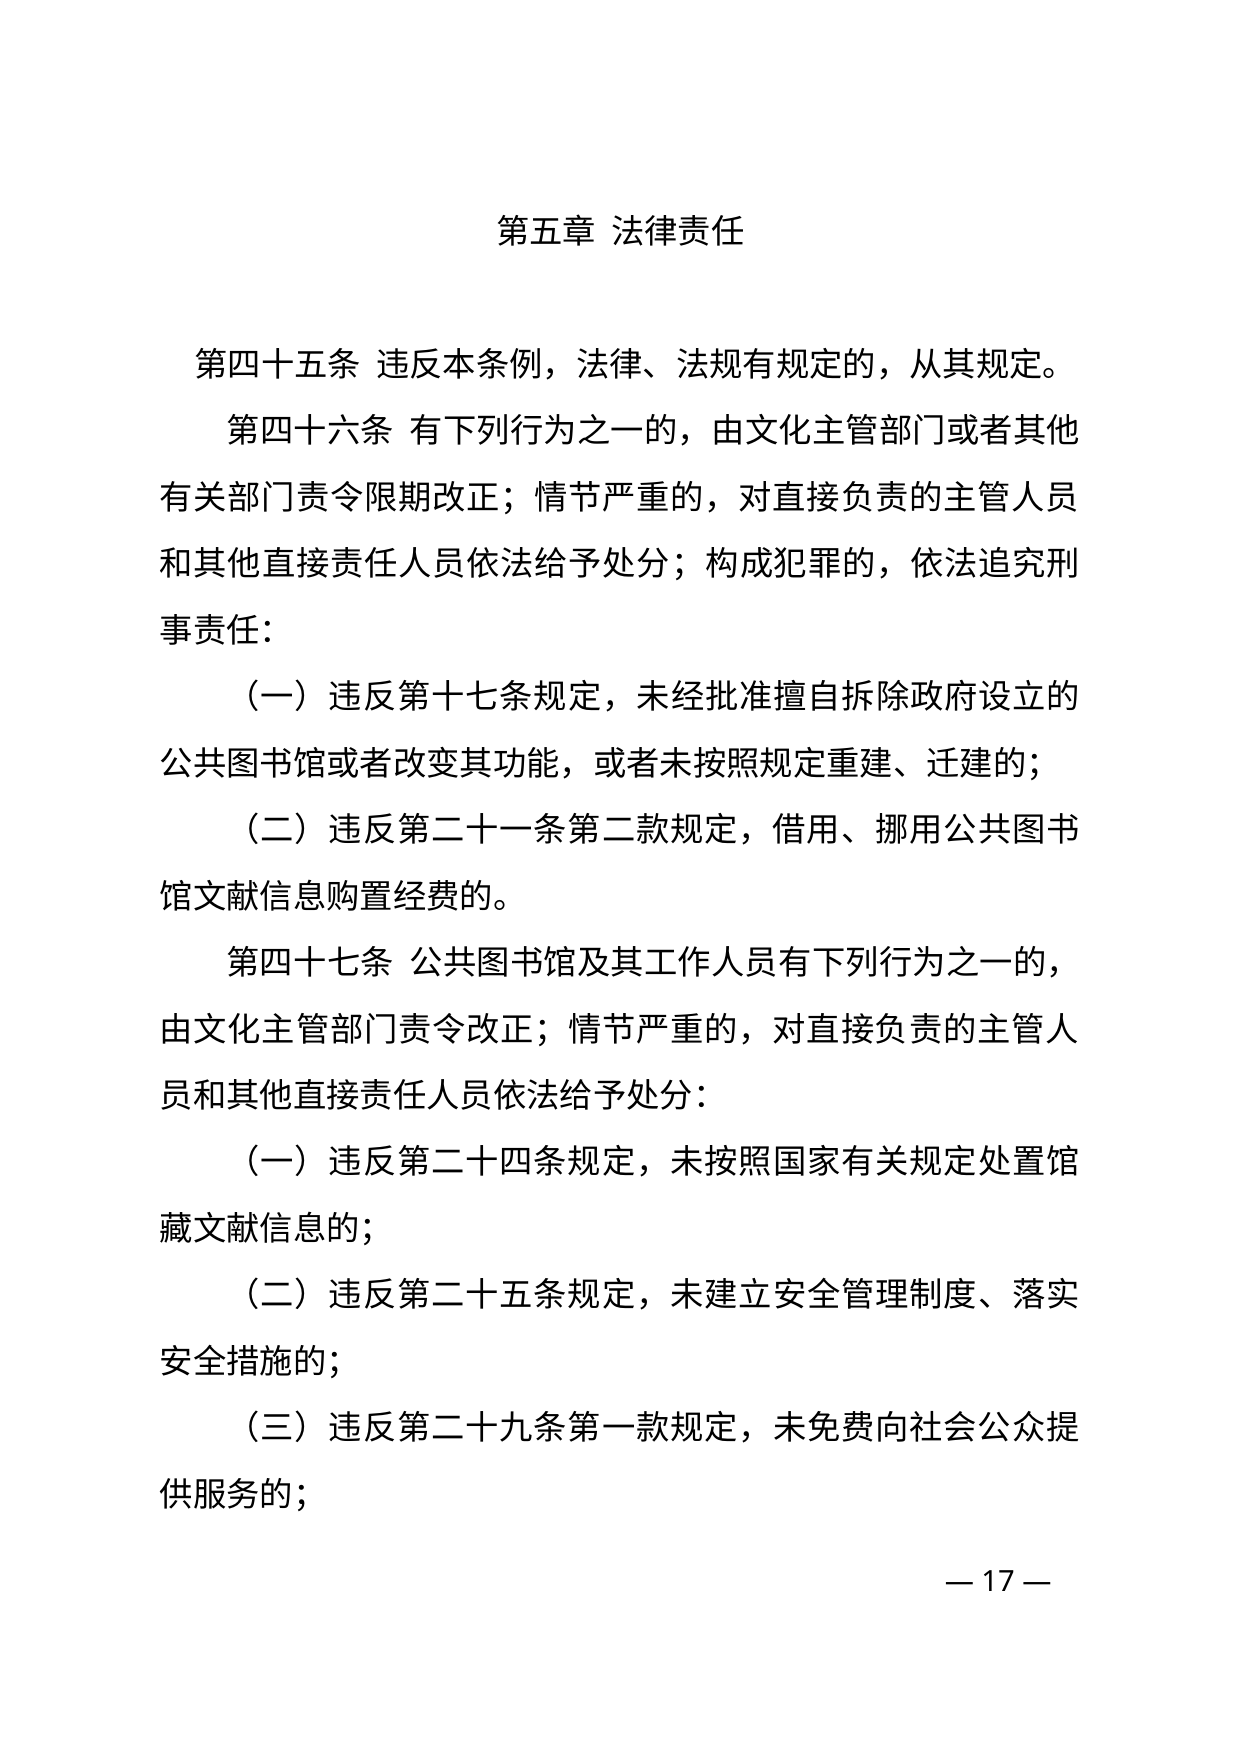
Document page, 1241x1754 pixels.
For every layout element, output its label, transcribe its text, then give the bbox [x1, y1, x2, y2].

text （二）违反第二十五条规定，未建立安全管理制度、落实安全措施的； [159, 1259, 1081, 1392]
text （一）违反第十七条规定，未经批准擅自拆除政府设立的公共图书馆或者改变其功能，或者未按照规定重建、迁建的； [159, 661, 1081, 794]
text 第五章 法律责任 [159, 196, 1081, 262]
text 第四十六条 有下列行为之一的，由文化主管部门或者其他有关部门责令限期改正；情节严重的，对直接负责的主管人员和其他直接责任人员依法给予处分；构成犯罪的，依法追究刑事责任： [159, 395, 1081, 661]
text （一）违反第二十四条规定，未按照国家有关规定处置馆藏文献信息的； [159, 1126, 1081, 1259]
text 第四十七条 公共图书馆及其工作人员有下列行为之一的，由文化主管部门责令改正；情节严重的，对直接负责的主管人员和其他直接责任人员依法给予处分： [159, 927, 1081, 1126]
text （二）违反第二十一条第二款规定，借用、挪用公共图书馆文献信息购置经费的。 [159, 794, 1081, 927]
text （三）违反第二十九条第一款规定，未免费向社会公众提供服务的； [159, 1392, 1081, 1525]
text 第四十五条 违反本条例，法律、法规有规定的，从其规定。 [159, 329, 1081, 395]
